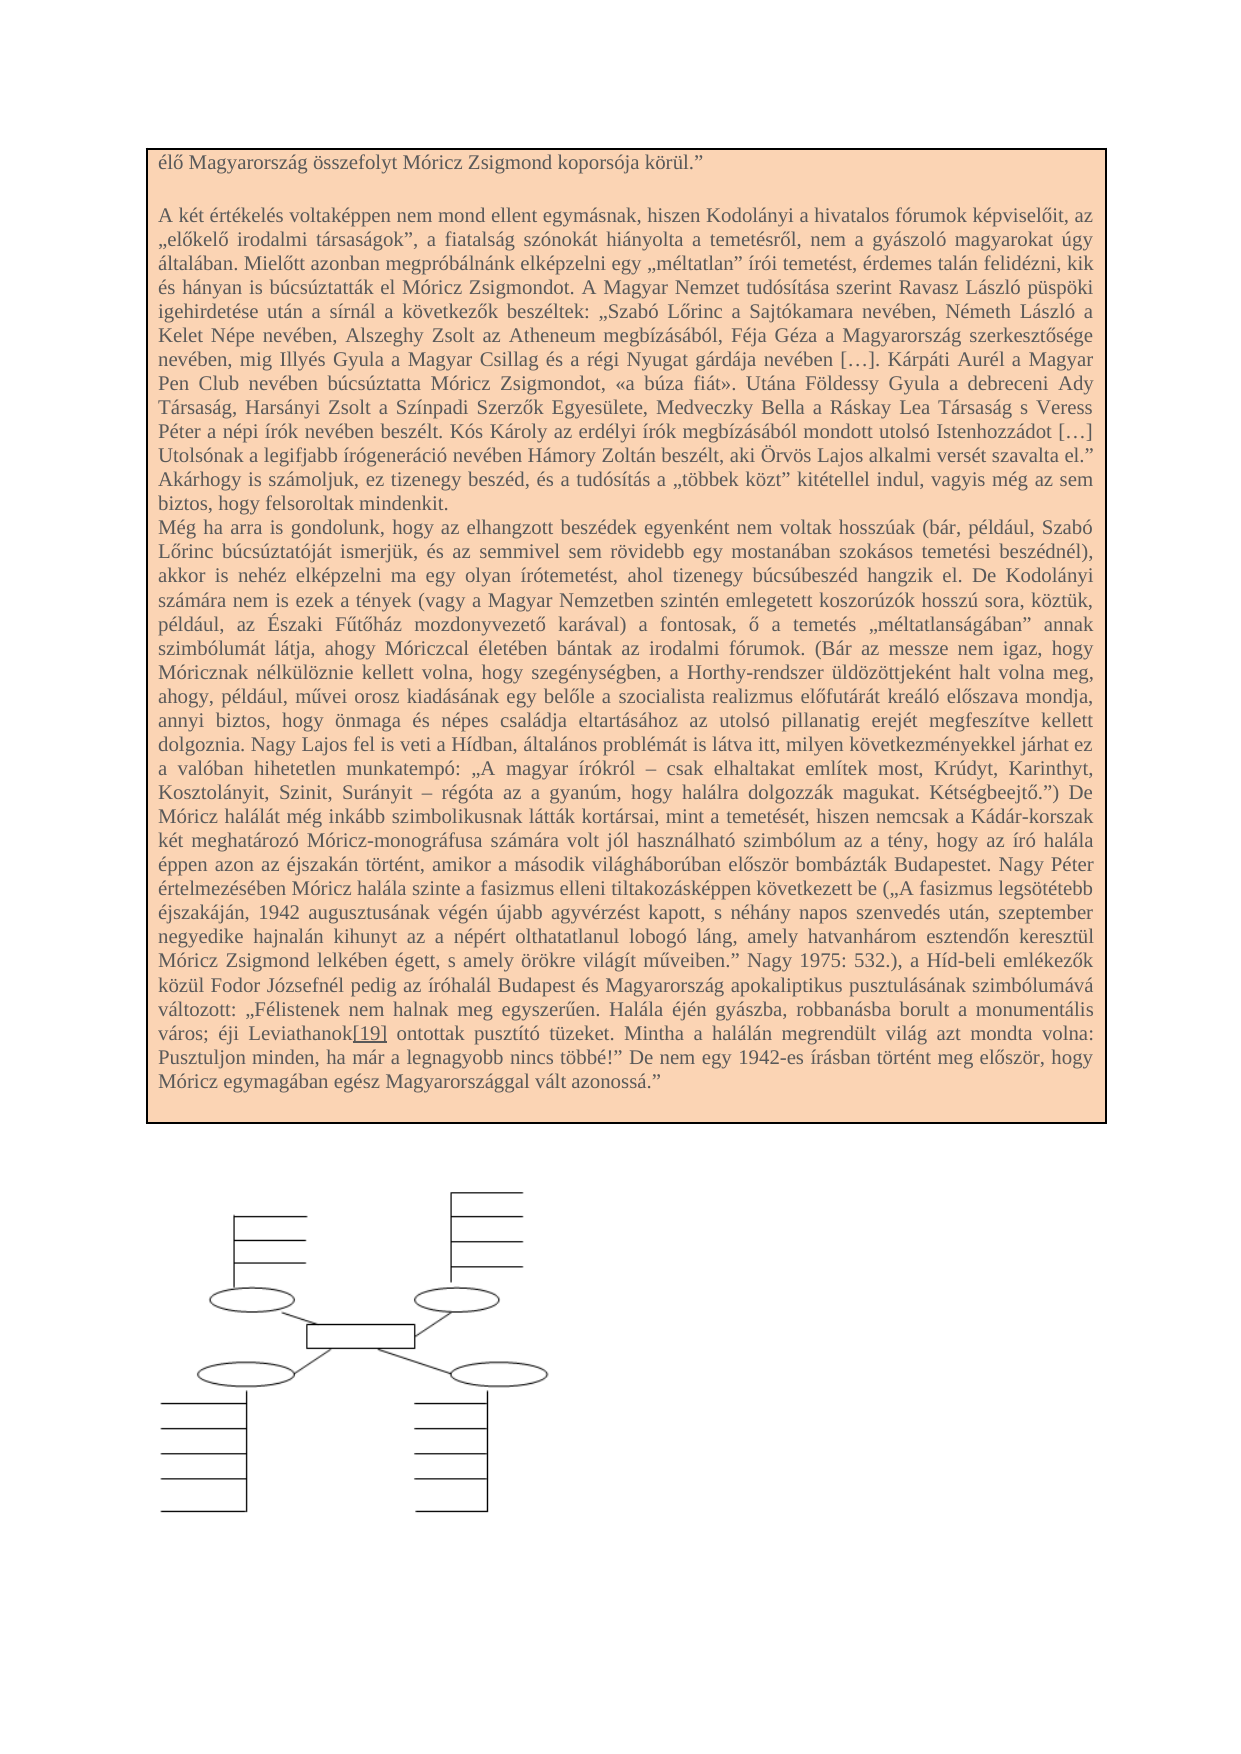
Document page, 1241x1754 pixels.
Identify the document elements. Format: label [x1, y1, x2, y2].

picture [147, 1181, 561, 1526]
table_header [148, 150, 1105, 1122]
